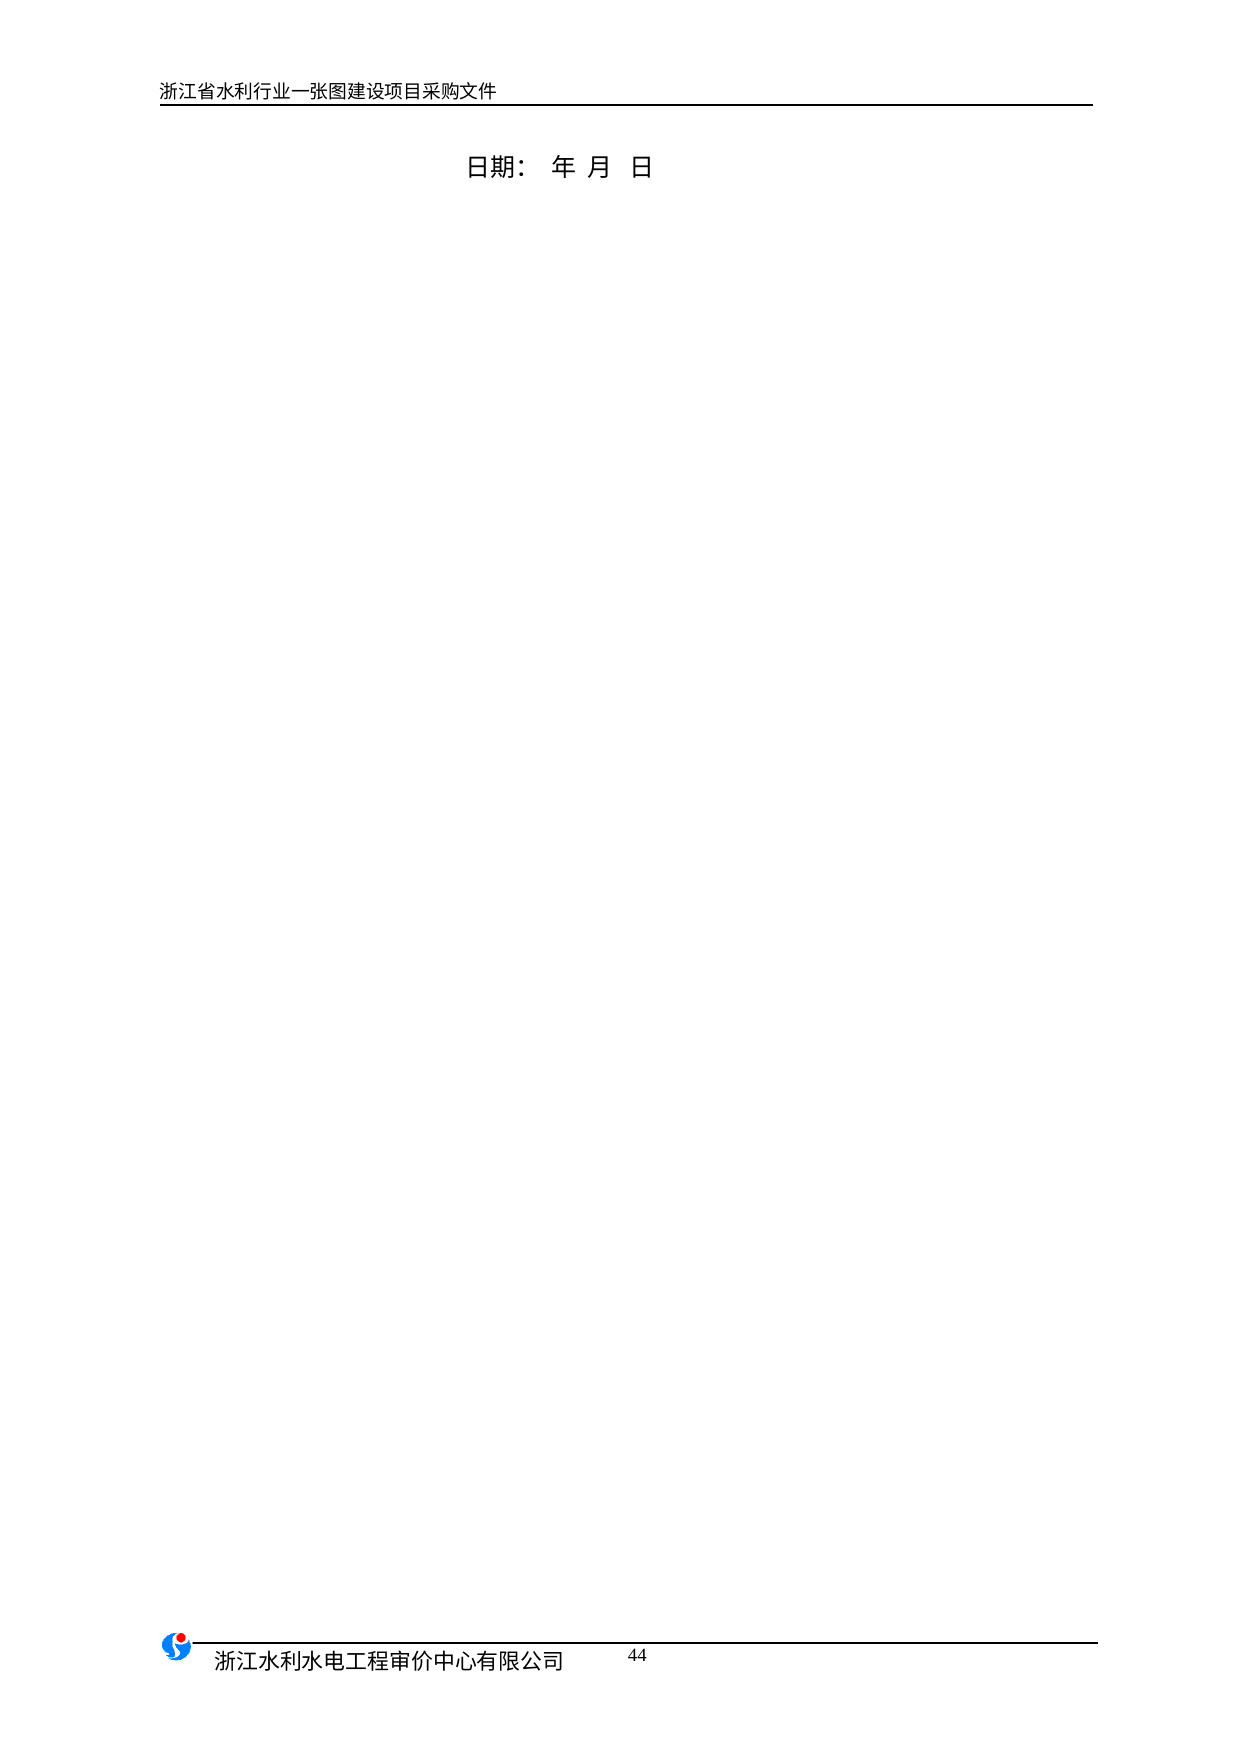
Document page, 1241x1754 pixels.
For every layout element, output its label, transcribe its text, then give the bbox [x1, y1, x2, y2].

text 日期： 年 月 日 [159, 148, 1093, 184]
picture [159, 1631, 193, 1661]
